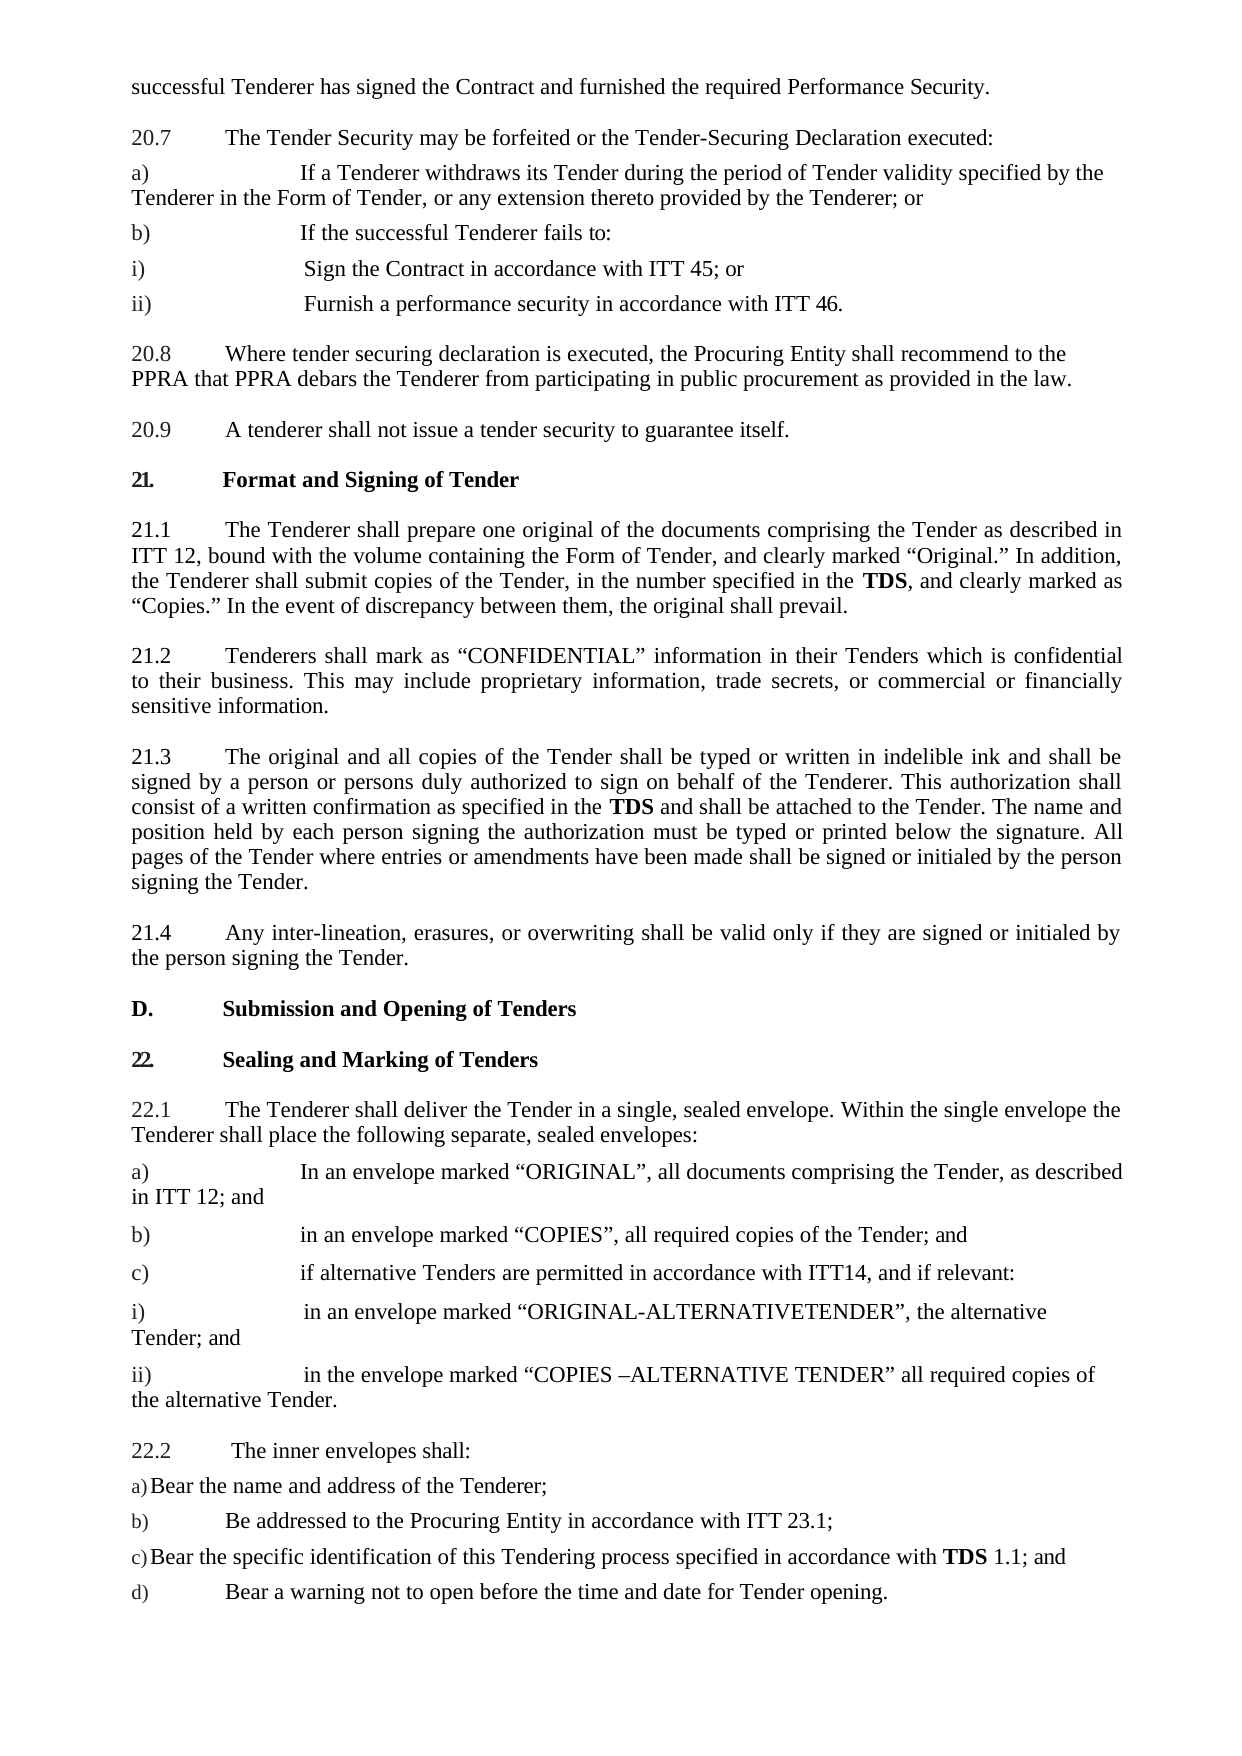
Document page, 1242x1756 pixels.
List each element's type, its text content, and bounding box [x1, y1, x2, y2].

list The Tender Security may be forfeited or the Tender-Securing Declaration executed: [131, 123, 1217, 150]
list If a Tenderer withdraws its Tender during the period of Tender validity specified by the Tenderer in the Form of Tender, or any extension thereto provided by the Tenderer; or [131, 160, 1123, 210]
list A tenderer shall not issue a tender security to guarantee itself. [131, 416, 1217, 442]
list Sealing and Marking of Tenders [131, 1046, 1217, 1072]
list Tenderers shall mark as “CONFIDENTIAL” information in their Tenders which is confidential to their business. This may include proprietary information, trade secrets, or commercial or financially sensitive information. [131, 644, 1123, 719]
list Any inter-lineation, erasures, or overwriting shall be valid only if they are signed or initialed by the person signing the Tender. [131, 920, 1123, 970]
list if alternative Tenders are permitted in accordance with ITT14, and if relevant: [131, 1259, 1217, 1286]
list Sign the Contract in accordance with ITT 45; or [131, 255, 1217, 281]
list Bear a warning not to open before the time and date for Tender opening. [131, 1578, 1217, 1605]
list in an envelope marked “COPIES”, all required copies of the Tender; and [131, 1221, 1217, 1248]
list Furnish a performance security in accordance with ITT 46. [131, 290, 1217, 317]
list The original and all copies of the Tender shall be typed or written in indelible ink and shall be signed by a person or persons duly authorized to sign on behalf of the Tenderer. This authorization shall consist of a written confirmation as specified in the TDS and shall be attached to the Tender. The name and position held by each person signing the authorization must be typed or printed below the signature. All pages of the Tender where entries or amendments have been made shall be signed or initialed by the person signing the Tender. [131, 744, 1123, 895]
list Be addressed to the Procuring Entity in accordance with ITT 23.1; [131, 1507, 1217, 1534]
list The Tenderer shall prepare one original of the documents comprising the Tender as described in ITT 12, bound with the volume containing the Form of Tender, and clearly marked “Original.” In addition, the Tenderer shall submit copies of the Tender, in the number specified in the TDS, and clearly marked as “Copies.” In the event of discrepancy between them, the original shall prevail. [131, 518, 1123, 618]
list Bear the specific identification of this Tendering process specified in accordance with TDS 1.1; and [131, 1543, 1217, 1569]
list Bear the name and address of the Tenderer; [131, 1472, 1217, 1498]
text successful Tenderer has signed the Contract and furnished the required Performance Security. [131, 73, 1217, 99]
list Where tender securing declaration is executed, the Procuring Entity shall recommend to the PPRA that PPRA debars the Tenderer from participating in public procurement as provided in the law. [131, 342, 1123, 392]
list In an envelope marked “ORIGINAL”, all documents comprising the Tender, as described in ITT 12; and [131, 1159, 1123, 1209]
list The inner envelopes shall: [131, 1437, 1217, 1463]
list in the envelope marked “COPIES –ALTERNATIVE TENDER” all required copies of the alternative Tender. [131, 1362, 1123, 1413]
list in an envelope marked “ORIGINAL-ALTERNATIVETENDER”, the alternative Tender; and [131, 1298, 1123, 1350]
list If the successful Tenderer fails to: [131, 219, 1217, 245]
subtitle Submission and Opening of Tenders [131, 995, 1217, 1022]
list The Tenderer shall deliver the Tender in a single, sealed envelope. Within the single envelope the Tenderer shall place the following separate, sealed envelopes: [131, 1097, 1123, 1147]
subtitle Format and Signing of Tender [131, 467, 1217, 493]
